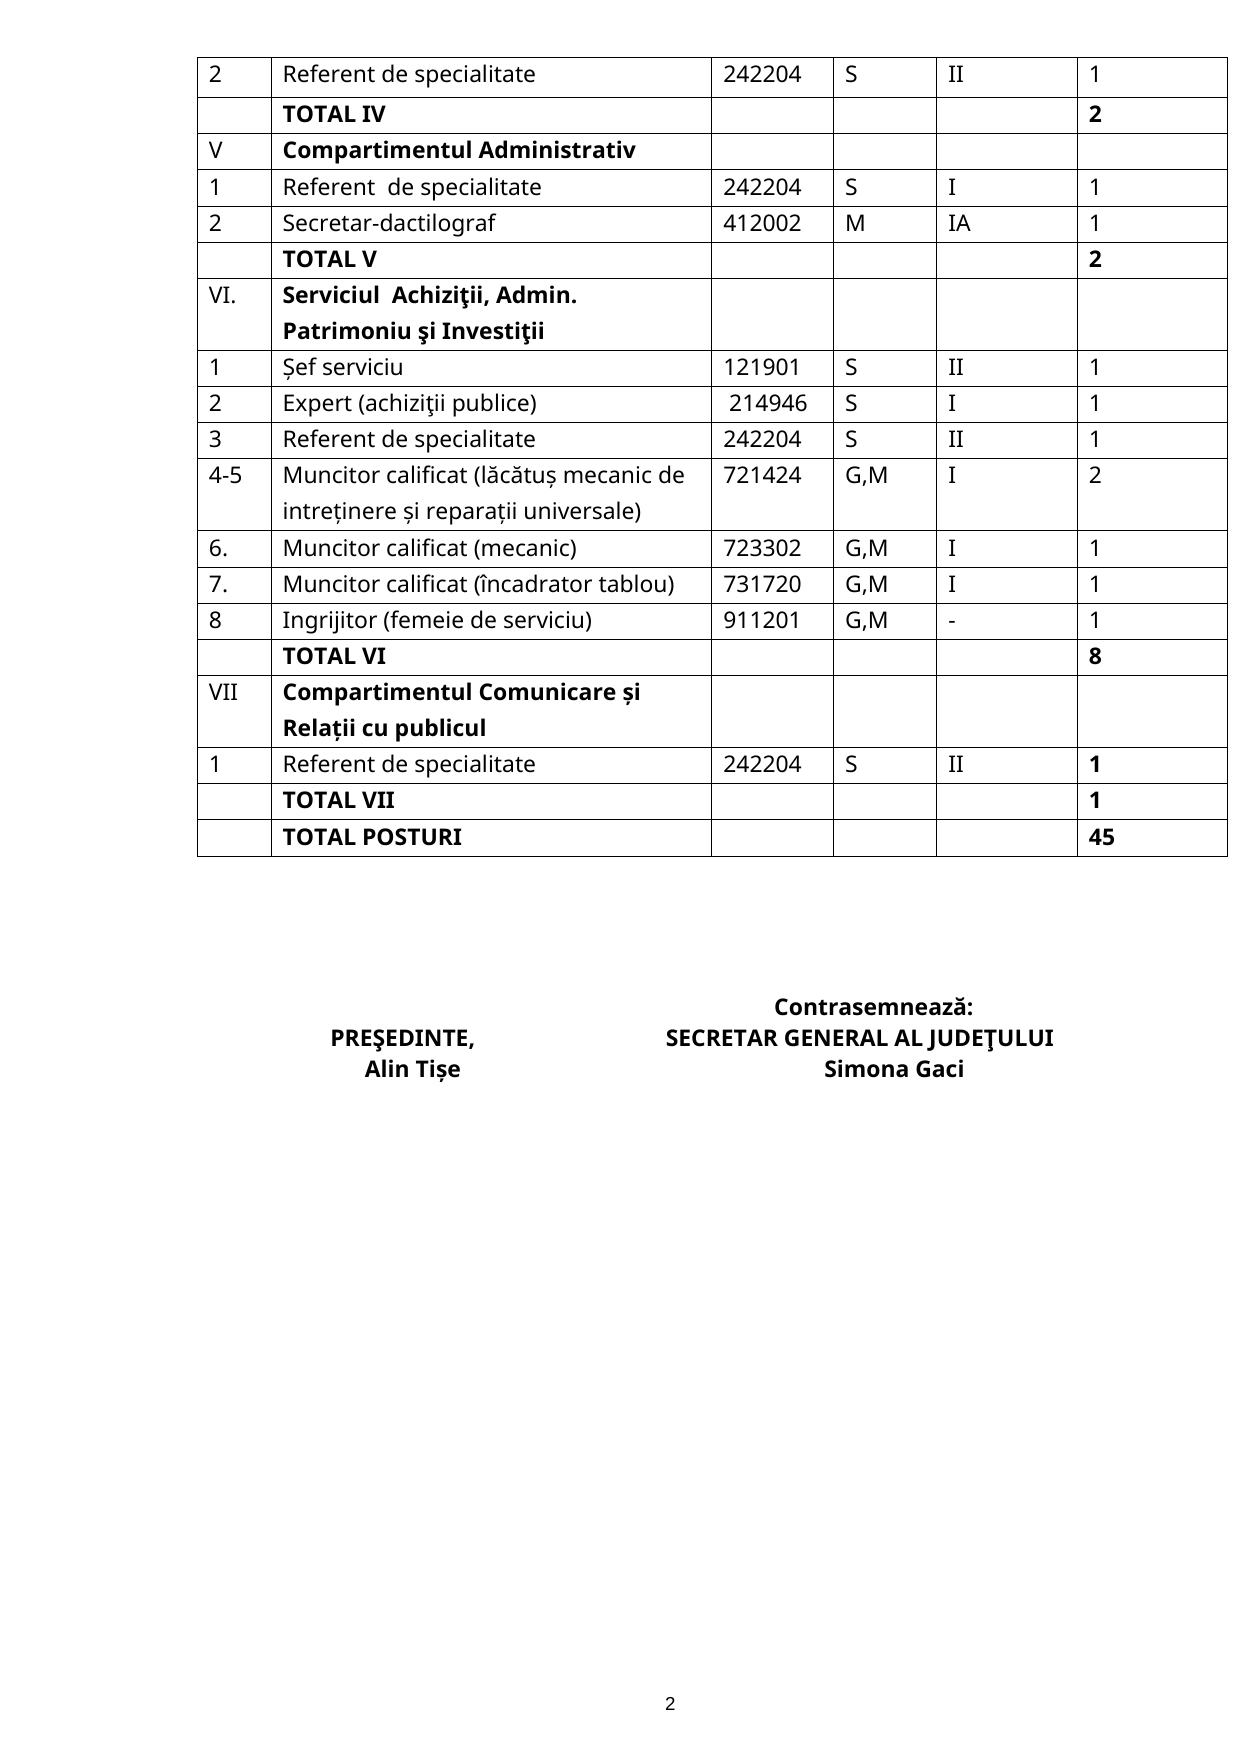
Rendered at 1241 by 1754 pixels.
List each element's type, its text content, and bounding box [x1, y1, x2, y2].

table_cell [937, 279, 1077, 350]
table_cell 45 [1078, 820, 1227, 856]
table_cell [1078, 279, 1227, 350]
table_cell Expert (achiziţii publice) [272, 387, 711, 422]
table_cell [198, 640, 271, 675]
table_cell Referent de specialitate [272, 58, 711, 97]
table_cell [198, 98, 271, 133]
table_cell II [937, 748, 1077, 783]
table_cell Compartimentul Administrativ [272, 134, 711, 169]
table_cell 731720 [712, 568, 833, 603]
table_cell Șef serviciu [272, 351, 711, 386]
table_cell Referent de specialitate [272, 423, 711, 458]
table_cell 242204 [712, 423, 833, 458]
table_cell [712, 134, 833, 169]
table_cell 2 [1078, 243, 1227, 278]
table_cell [712, 243, 833, 278]
table_cell VII [198, 676, 271, 747]
table_cell [834, 243, 936, 278]
table_cell 2 [198, 207, 271, 242]
table_cell 723302 [712, 531, 833, 567]
table_cell S [834, 170, 936, 206]
table_cell 242204 [712, 748, 833, 783]
table_cell [198, 820, 271, 856]
table_cell I [937, 170, 1077, 206]
table_cell II [937, 423, 1077, 458]
table_cell 214946 [712, 387, 833, 422]
table_cell [1078, 676, 1227, 747]
table_cell [712, 640, 833, 675]
table_cell [834, 134, 936, 169]
table_cell G,M [834, 531, 936, 567]
table_cell Referent de specialitate [272, 170, 711, 206]
table_cell 1 [198, 170, 271, 206]
table_cell G,M [834, 568, 936, 603]
table_cell TOTAL VI [272, 640, 711, 675]
text PREŞEDINTE, SECRETAR GENERAL AL JUDEŢULUI [197, 1022, 1143, 1053]
table_cell II [937, 58, 1077, 97]
table_cell TOTAL POSTURI [272, 820, 711, 856]
table_cell 2 [1078, 459, 1227, 530]
table_cell 1 [1078, 58, 1227, 97]
table_cell [937, 784, 1077, 819]
table_cell I [937, 531, 1077, 567]
table_cell Muncitor calificat (lăcătuş mecanic de intreţinere și reparații universale) [272, 459, 711, 530]
table_cell S [834, 58, 936, 97]
table_cell [712, 784, 833, 819]
table_cell Ingrijitor (femeie de serviciu) [272, 604, 711, 639]
table_cell 1 [1078, 423, 1227, 458]
table_cell V [198, 134, 271, 169]
table_cell 1 [1078, 387, 1227, 422]
table_cell 7. [198, 568, 271, 603]
table_cell [712, 676, 833, 747]
table_cell 3 [198, 423, 271, 458]
table_cell [834, 279, 936, 350]
table_cell 121901 [712, 351, 833, 386]
text Alin Tișe Simona Gaci [347, 1053, 1143, 1116]
table_cell 1 [1078, 351, 1227, 386]
table_cell 242204 [712, 58, 833, 97]
table_cell IA [937, 207, 1077, 242]
table_cell TOTAL V [272, 243, 711, 278]
table_cell [937, 640, 1077, 675]
table_cell Muncitor calificat (mecanic) [272, 531, 711, 567]
table_cell Serviciul Achiziţii, Admin. Patrimoniu şi Investiţii [272, 279, 711, 350]
table_cell [834, 820, 936, 856]
table_cell [937, 243, 1077, 278]
table_cell S [834, 423, 936, 458]
table_cell [937, 98, 1077, 133]
table_cell 1 [1078, 784, 1227, 819]
table_cell TOTAL VII [272, 784, 711, 819]
table_cell [937, 820, 1077, 856]
table_cell 911201 [712, 604, 833, 639]
table_cell [712, 279, 833, 350]
table_cell [834, 640, 936, 675]
table_cell 4-5 [198, 459, 271, 530]
table_cell [834, 784, 936, 819]
table_cell 6. [198, 531, 271, 567]
table_cell [834, 98, 936, 133]
table_cell Muncitor calificat (încadrator tablou) [272, 568, 711, 603]
table_cell - [937, 604, 1077, 639]
table_cell [712, 98, 833, 133]
table_cell [937, 676, 1077, 747]
table_cell 1 [198, 351, 271, 386]
table_cell 1 [1078, 748, 1227, 783]
table_cell M [834, 207, 936, 242]
table_cell VI. [198, 279, 271, 350]
table_cell S [834, 387, 936, 422]
table_cell 1 [1078, 207, 1227, 242]
table_cell I [937, 459, 1077, 530]
table_cell 1 [1078, 604, 1227, 639]
table_cell 1 [198, 748, 271, 783]
table_cell 2 [198, 387, 271, 422]
table_cell 242204 [712, 170, 833, 206]
table_cell [198, 784, 271, 819]
table_cell [198, 243, 271, 278]
table_cell [1078, 134, 1227, 169]
table_cell S [834, 748, 936, 783]
table_cell Secretar-dactilograf [272, 207, 711, 242]
table_cell 412002 [712, 207, 833, 242]
table_cell 8 [1078, 640, 1227, 675]
table_cell G,M [834, 459, 936, 530]
table_cell G,M [834, 604, 936, 639]
table_cell [834, 676, 936, 747]
table_cell 1 [1078, 568, 1227, 603]
table_cell 721424 [712, 459, 833, 530]
table_cell [937, 134, 1077, 169]
table_cell II [937, 351, 1077, 386]
table_cell 1 [1078, 531, 1227, 567]
table_cell TOTAL IV [272, 98, 711, 133]
table_cell [712, 820, 833, 856]
table_cell 2 [198, 58, 271, 97]
table_cell S [834, 351, 936, 386]
table_cell 2 [1078, 98, 1227, 133]
table_cell 8 [198, 604, 271, 639]
table_cell I [937, 568, 1077, 603]
table_cell Compartimentul Comunicare și Relații cu publicul [272, 676, 711, 747]
table_cell 1 [1078, 170, 1227, 206]
table_cell Referent de specialitate [272, 748, 711, 783]
table_cell I [937, 387, 1077, 422]
text Contrasemnează: [197, 991, 1143, 1022]
